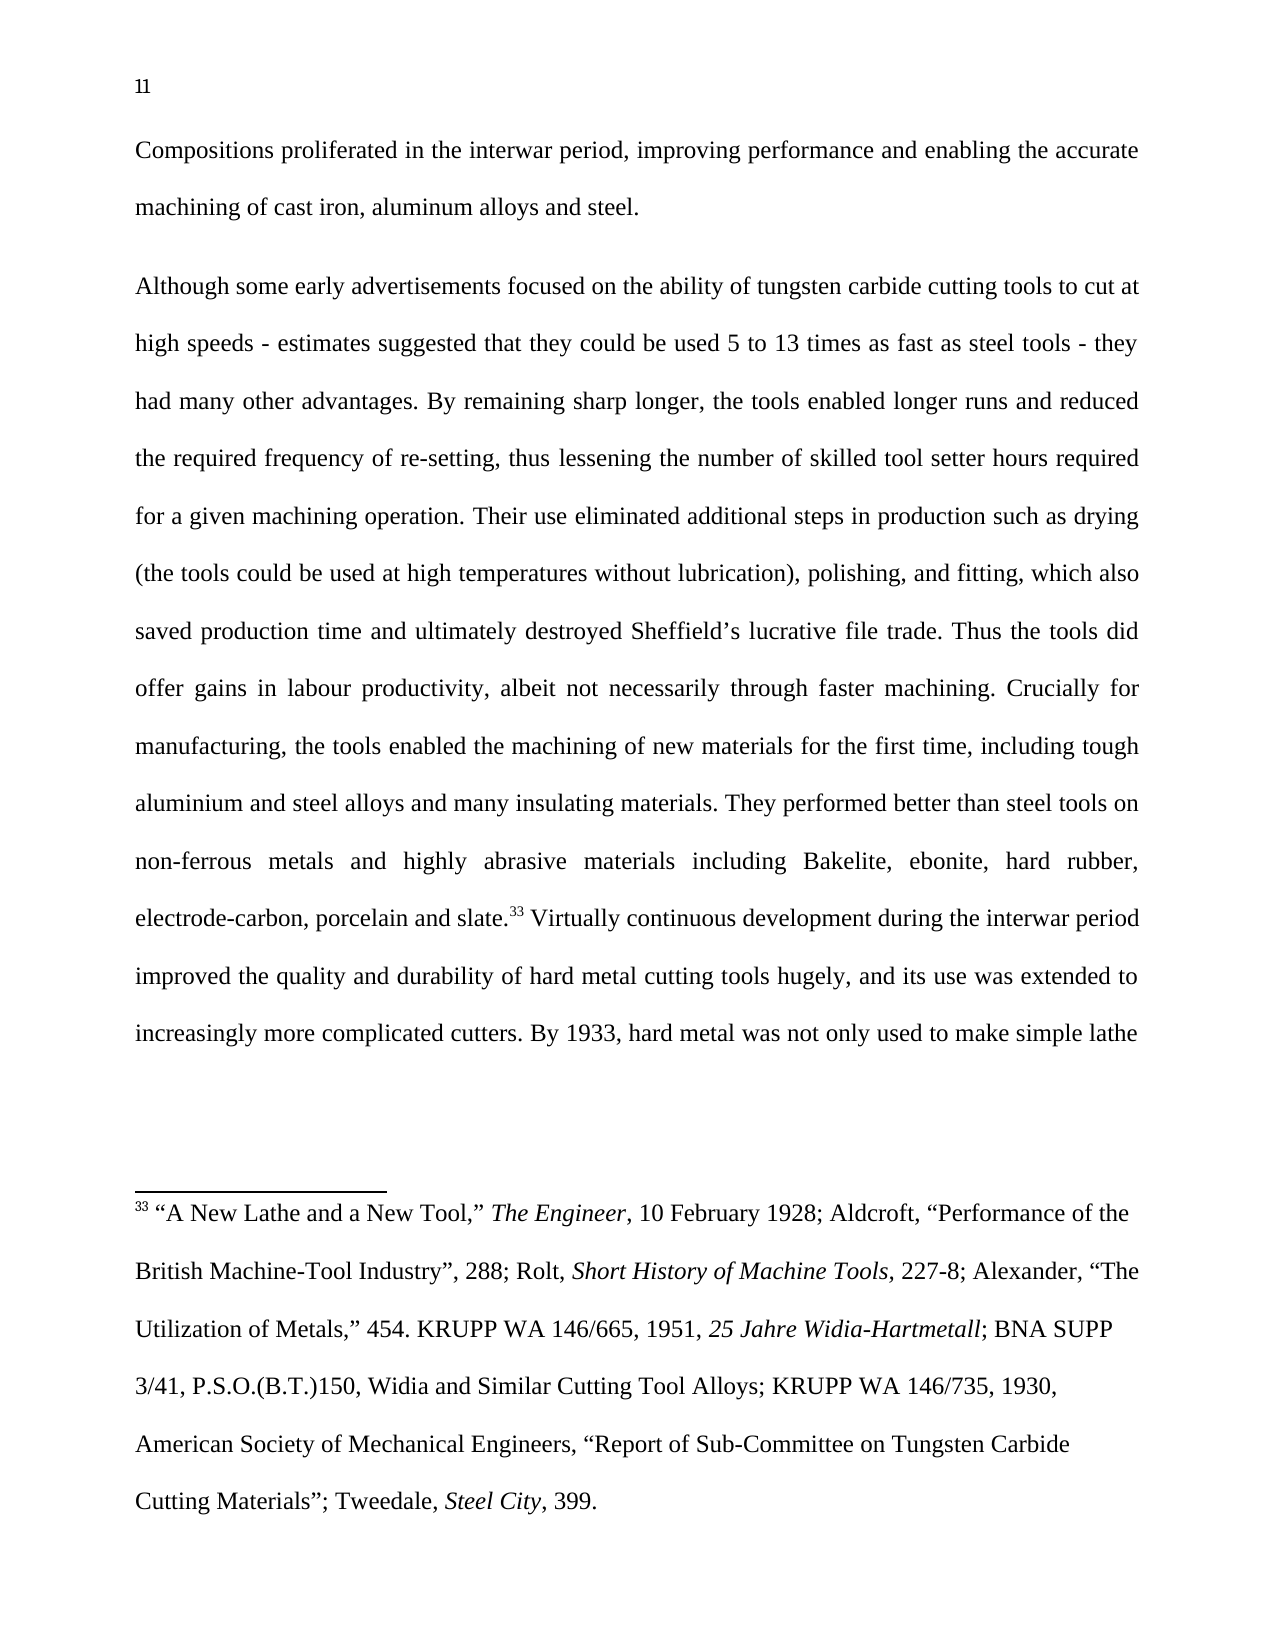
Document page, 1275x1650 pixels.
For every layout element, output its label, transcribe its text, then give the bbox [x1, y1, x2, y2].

text Although some early advertisements focused on the ability of tungsten carbide cutting tools to cut at high speeds - estimates suggested that they could be used 5 to 13 times as fast as steel tools - they had many other advantages. By remaining sharp longer, the tools enabled longer runs and reduced the required frequency of re-setting, thus lessening the number of skilled tool setter hours required for a given machining operation. Their use eliminated additional steps in production such as drying (the tools could be used at high temperatures without lubrication), polishing, and fitting, which also saved production time and ultimately destroyed Sheffield’s lucrative file trade. Thus the tools did offer gains in labour productivity, albeit not necessarily through faster machining. Crucially for manufacturing, the tools enabled the machining of new materials for the first time, including tough aluminium and steel alloys and many insulating materials. They performed better than steel tools on non-ferrous metals and highly abrasive materials including Bakelite, ebonite, hard rubber, electrode-carbon, porcelain and slate. Virtually continuous development during the interwar period improved the quality and durability of hard metal cutting tools hugely, and its use was extended to increasingly more complicated cutters. By 1933, hard metal was not only used to make simple lathe tools, but also milling cutters, saws, reamers, counterbores and twist drills. It was also used in mining. [135, 271, 1140, 1047]
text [135, 135, 1140, 221]
